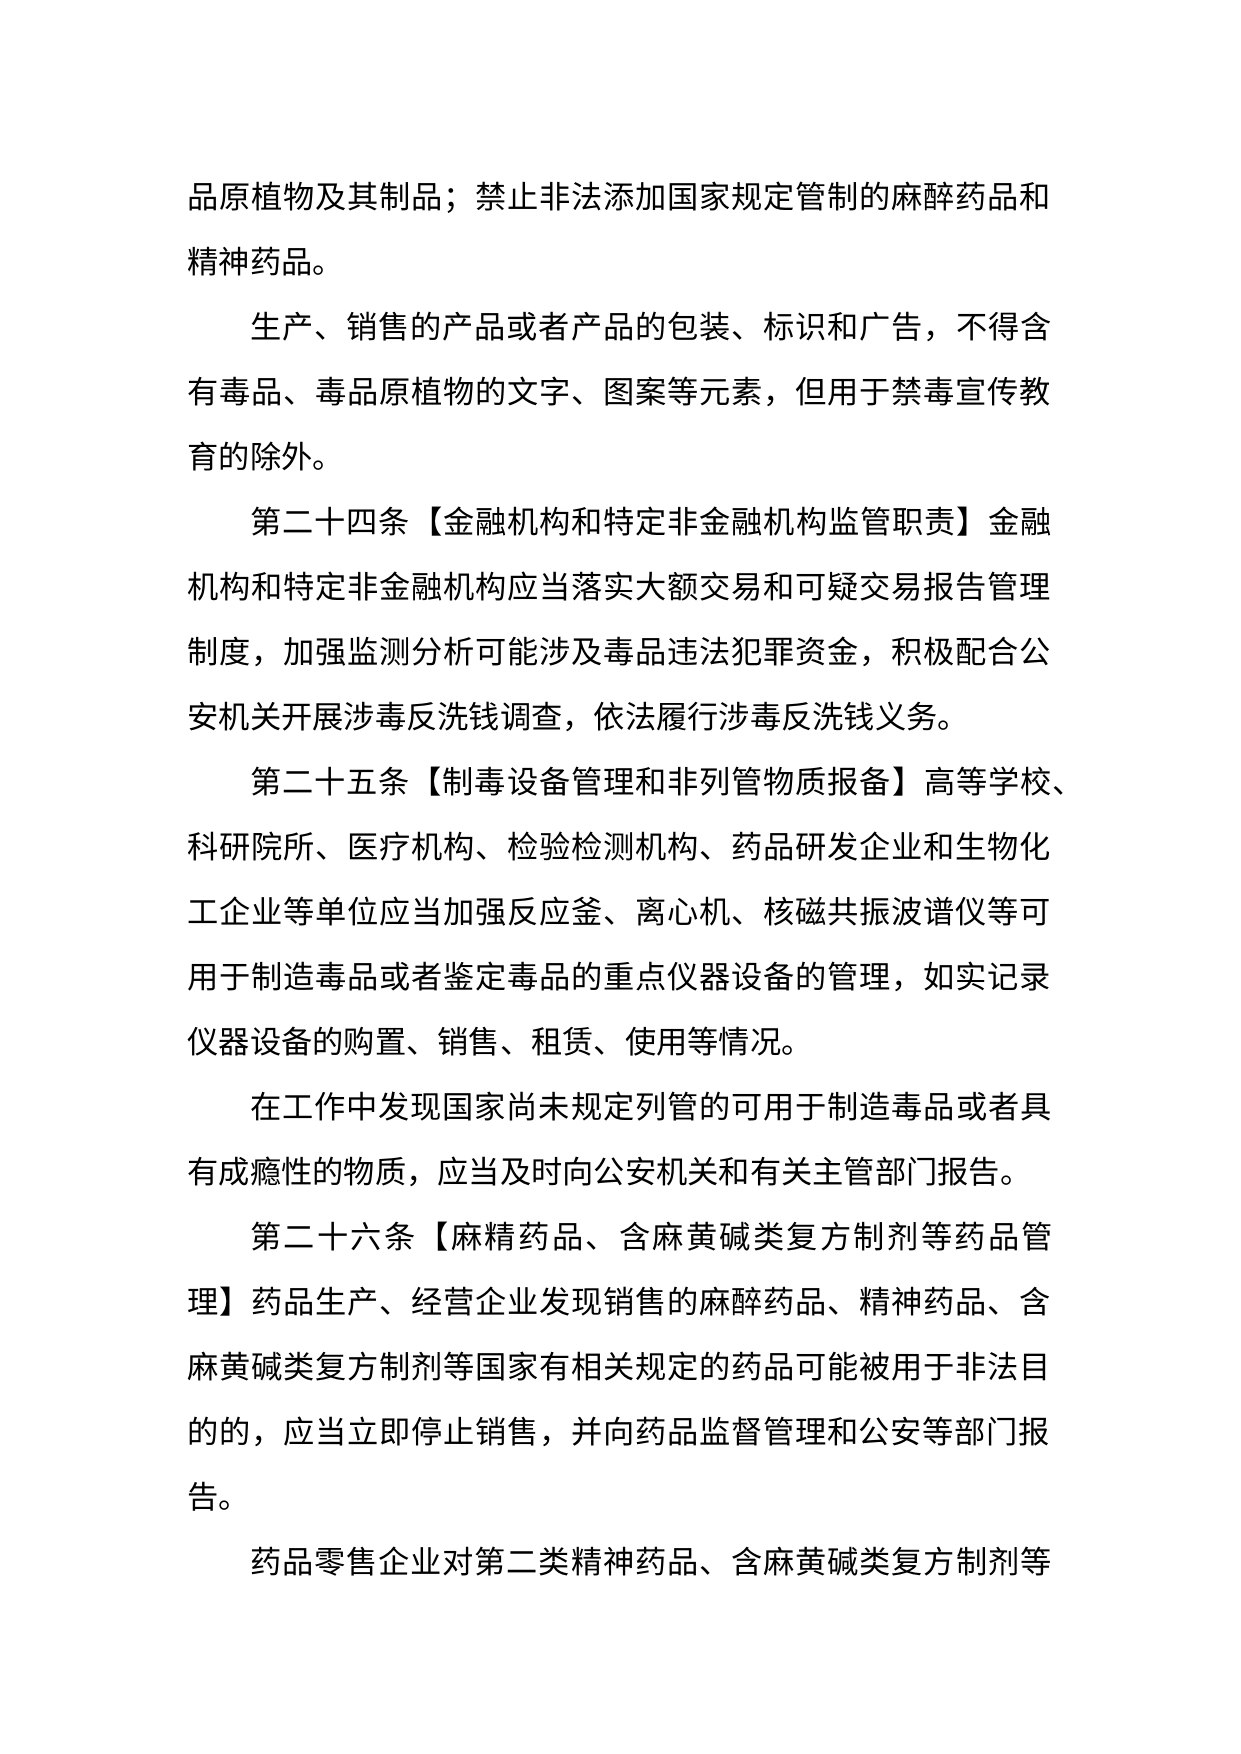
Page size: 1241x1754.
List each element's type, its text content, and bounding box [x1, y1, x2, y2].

text 在工作中发现国家尚未规定列管的可用于制造毒品或者具有成瘾性的物质，应当及时向公安机关和有关主管部门报告。 [187, 1072, 1053, 1202]
text 第二十五条【制毒设备管理和非列管物质报备】高等学校、科研院所、医疗机构、检验检测机构、药品研发企业和生物化工企业等单位应当加强反应釜、离心机、核磁共振波谱仪等可用于制造毒品或者鉴定毒品的重点仪器设备的管理，如实记录仪器设备的购置、销售、租赁、使用等情况。 [187, 747, 1053, 1072]
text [187, 162, 1053, 292]
text 第二十六条【麻精药品、含麻黄碱类复方制剂等药品管理】药品生产、经营企业发现销售的麻醉药品、精神药品、含麻黄碱类复方制剂等国家有相关规定的药品可能被用于非法目的的，应当立即停止销售，并向药品监督管理和公安等部门报告。 [187, 1202, 1053, 1527]
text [187, 1527, 1053, 1592]
text 第二十四条【金融机构和特定非金融机构监管职责】金融机构和特定非金融机构应当落实大额交易和可疑交易报告管理制度，加强监测分析可能涉及毒品违法犯罪资金，积极配合公安机关开展涉毒反洗钱调查，依法履行涉毒反洗钱义务。 [187, 487, 1053, 747]
text 生产、销售的产品或者产品的包装、标识和广告，不得含有毒品、毒品原植物的文字、图案等元素，但用于禁毒宣传教育的除外。 [187, 292, 1053, 487]
